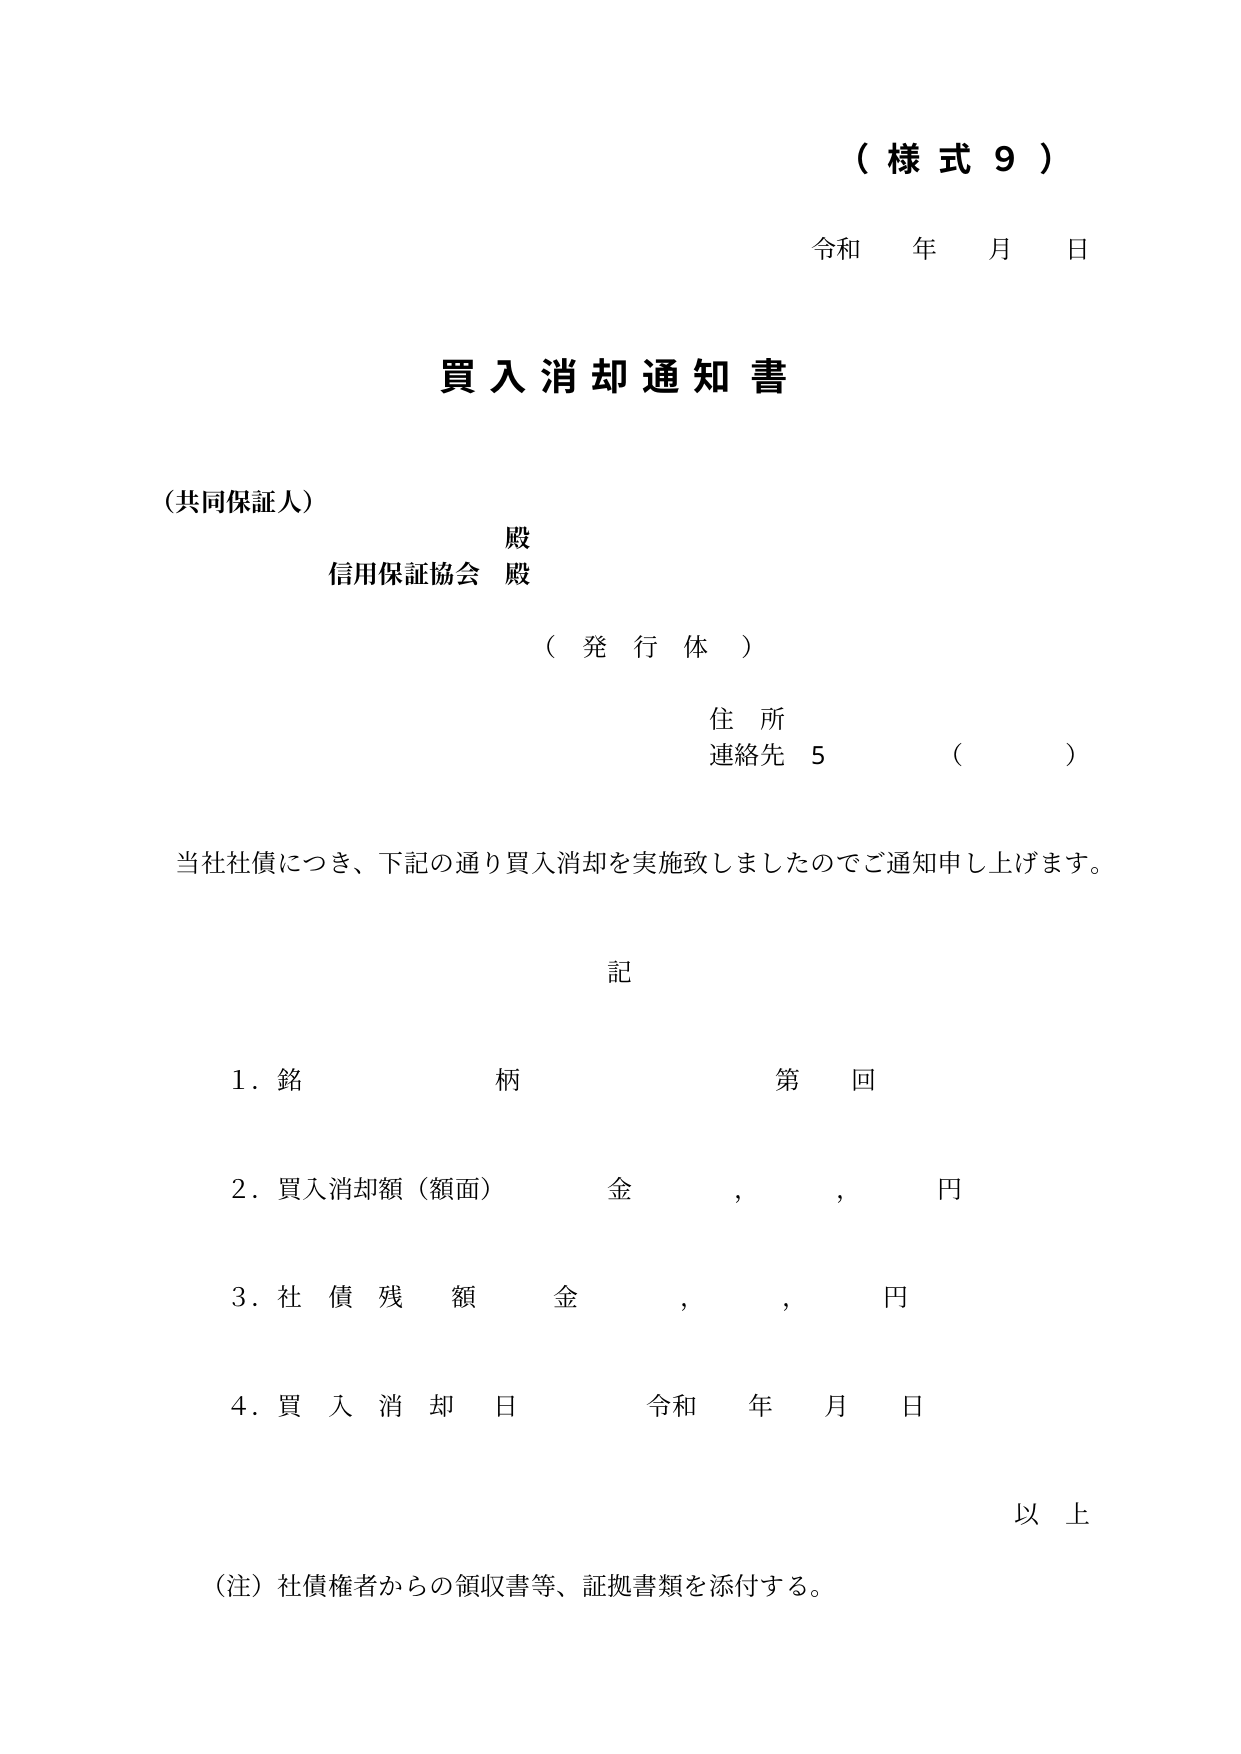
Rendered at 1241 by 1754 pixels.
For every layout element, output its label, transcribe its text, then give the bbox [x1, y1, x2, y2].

text 買入消却通知書 [150, 338, 1090, 410]
text （共同保証人） [150, 483, 1090, 519]
text 連絡先 5 （ ） [150, 736, 1090, 772]
text 以 上 [150, 1495, 1090, 1531]
text 記 [150, 952, 1090, 989]
text （注）社債権者からの領収書等、証拠書類を添付する。 [150, 1567, 1090, 1603]
text １．銘柄 第 回 [201, 1061, 1090, 1097]
text ４．買入消却日 令和 年 月 日 [201, 1386, 1090, 1422]
text ３．社債残額 金 ， ， 円 [201, 1278, 1090, 1314]
text 当社社債につき、下記の通り買入消却を実施致しましたのでご通知申し上げます。 [150, 844, 1090, 880]
text ２．買入消却額（額面） 金 ， ， 円 [201, 1169, 1090, 1206]
text （発行体） [150, 627, 1090, 663]
text 殿 [150, 519, 1090, 555]
text 令和 年 月 日 [150, 229, 1090, 266]
text 住 所 [150, 699, 989, 736]
text （様式９） [150, 121, 1090, 193]
text 信用保証協会 殿 [150, 555, 1090, 591]
